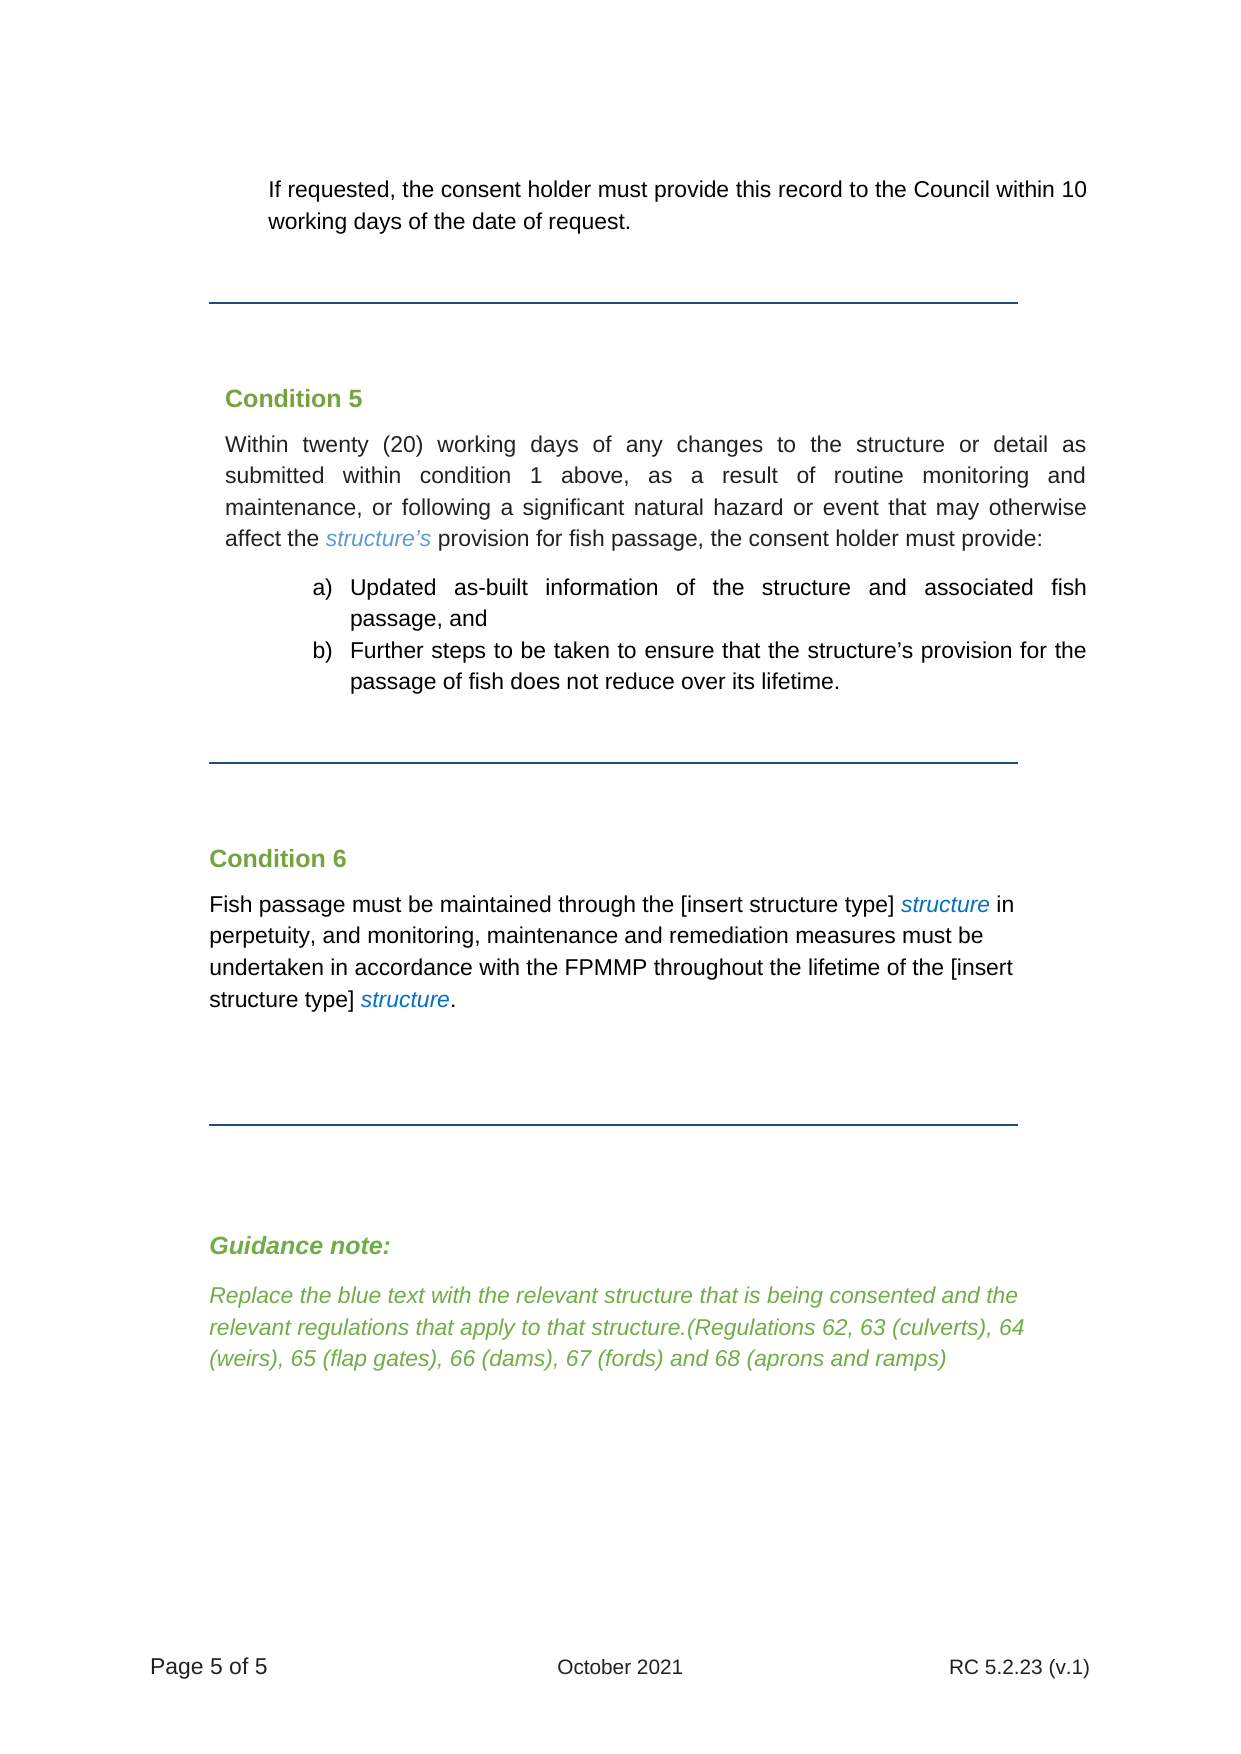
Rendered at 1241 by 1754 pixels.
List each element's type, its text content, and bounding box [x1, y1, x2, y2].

subtitle Condition 6 [209, 844, 1087, 873]
text Within twenty (20) working days of any changes to the structure or detail as submitted within condition 1 above, as a result of routine monitoring and maintenance, or following a significant natural hazard or event that may otherwise affect the structure’s provision for fish passage, the consent holder must provide: [225, 431, 1087, 552]
subtitle Condition 5 [150, 384, 1087, 412]
list If requested, the consent holder must provide this record to the Council within 10 working days of the date of request. [268, 176, 1087, 234]
list Further steps to be taken to ensure that the structure’s provision for the passage of fish does not reduce over its lifetime. [312, 637, 1087, 694]
text Fish passage must be maintained through the [insert structure type] structure in perpetuity, and monitoring, maintenance and remediation measures must be undertaken in accordance with the FPMMP throughout the lifetime of the [insert structure type] structure. [209, 891, 1087, 1012]
list Updated as-built information of the structure and associated fish passage, and [312, 573, 1087, 631]
text Replace the blue text with the relevant structure that is being consented and the relevant regulations that apply to that structure.(Regulations 62, 63 (culverts), 64 (weirs), 65 (flap gates), 66 (dams), 67 (fords) and 68 (aprons and ramps) [209, 1282, 1028, 1371]
text Guidance note: [209, 1231, 1028, 1259]
